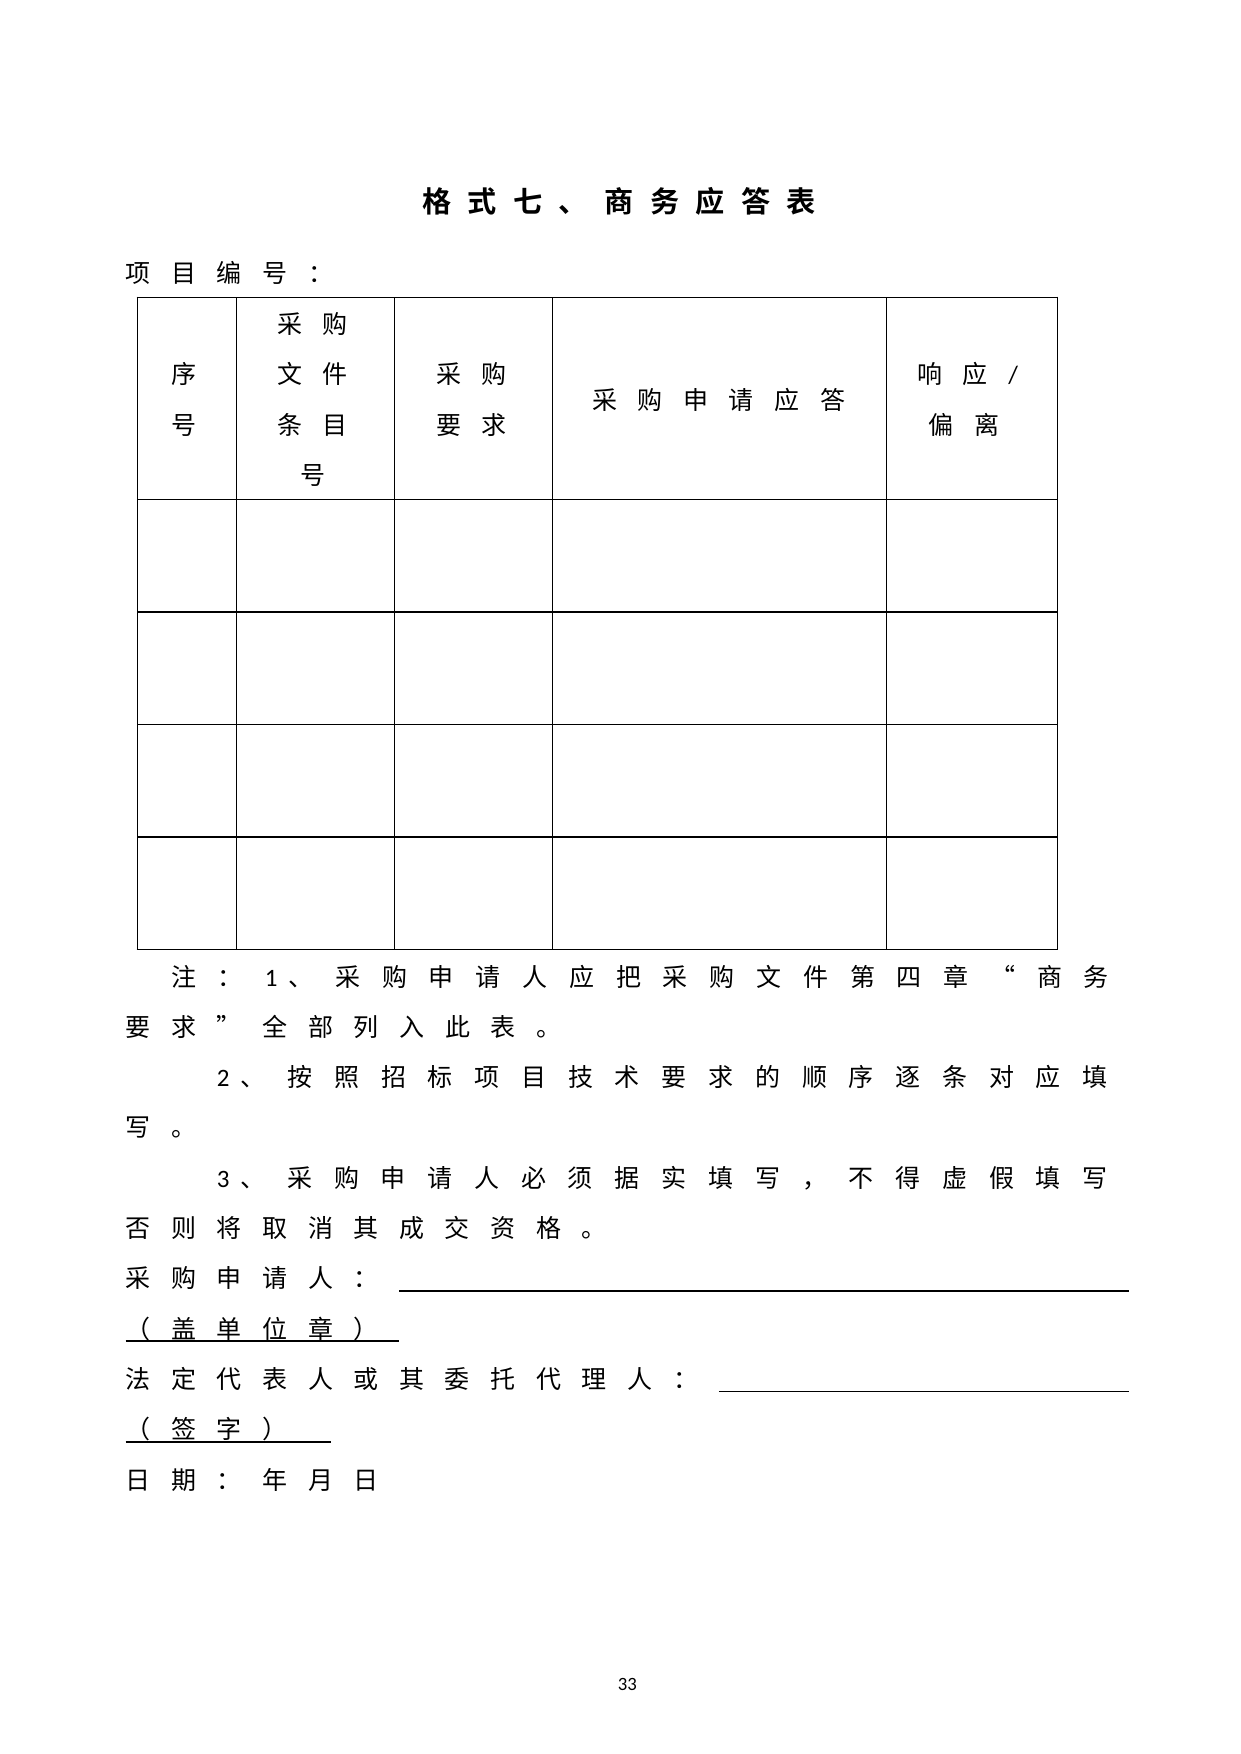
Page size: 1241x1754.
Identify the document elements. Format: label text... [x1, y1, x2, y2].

table_cell [138, 500, 236, 611]
table_header 采购文件 条目号 [237, 298, 394, 499]
table_header 序号 [138, 298, 236, 499]
table_cell [887, 838, 1057, 949]
table_cell [138, 838, 236, 949]
table_cell [553, 500, 886, 611]
table_header 采购申请应答 [553, 298, 886, 499]
table_cell [553, 838, 886, 949]
table_cell [237, 838, 394, 949]
text 3、采购申请人必须据实填写，不得虚假填写，否则将取消其成交资格。 [125, 1151, 1129, 1252]
table_cell [887, 725, 1057, 836]
table_cell [395, 725, 552, 836]
text 2、按照招标项目技术要求的顺序逐条对应填写。 [125, 1051, 1129, 1151]
table_cell [395, 838, 552, 949]
text 采购申请人： （盖单位章） [125, 1252, 1129, 1352]
table_header 响应/偏离 [887, 298, 1057, 499]
text 日期：年月日 [125, 1453, 1129, 1503]
table_cell [237, 725, 394, 836]
text 法定代表人或其委托代理人： （签字） [125, 1352, 1129, 1453]
text 项目编号： [125, 246, 1129, 297]
table_cell [237, 500, 394, 611]
table_cell [138, 725, 236, 836]
table_cell [237, 613, 394, 724]
table_cell [887, 500, 1057, 611]
table_cell [395, 613, 552, 724]
table_cell [887, 613, 1057, 724]
text 注：1、采购申请人应把采购文件第四章“商务要求”全部列入此表。 [125, 950, 1129, 1051]
table_cell [553, 725, 886, 836]
table_cell [553, 613, 886, 724]
text 格式七、商务应答表 [125, 175, 1129, 225]
table_cell [395, 500, 552, 611]
table_header 采购要求 [395, 298, 552, 499]
table_cell [138, 613, 236, 724]
